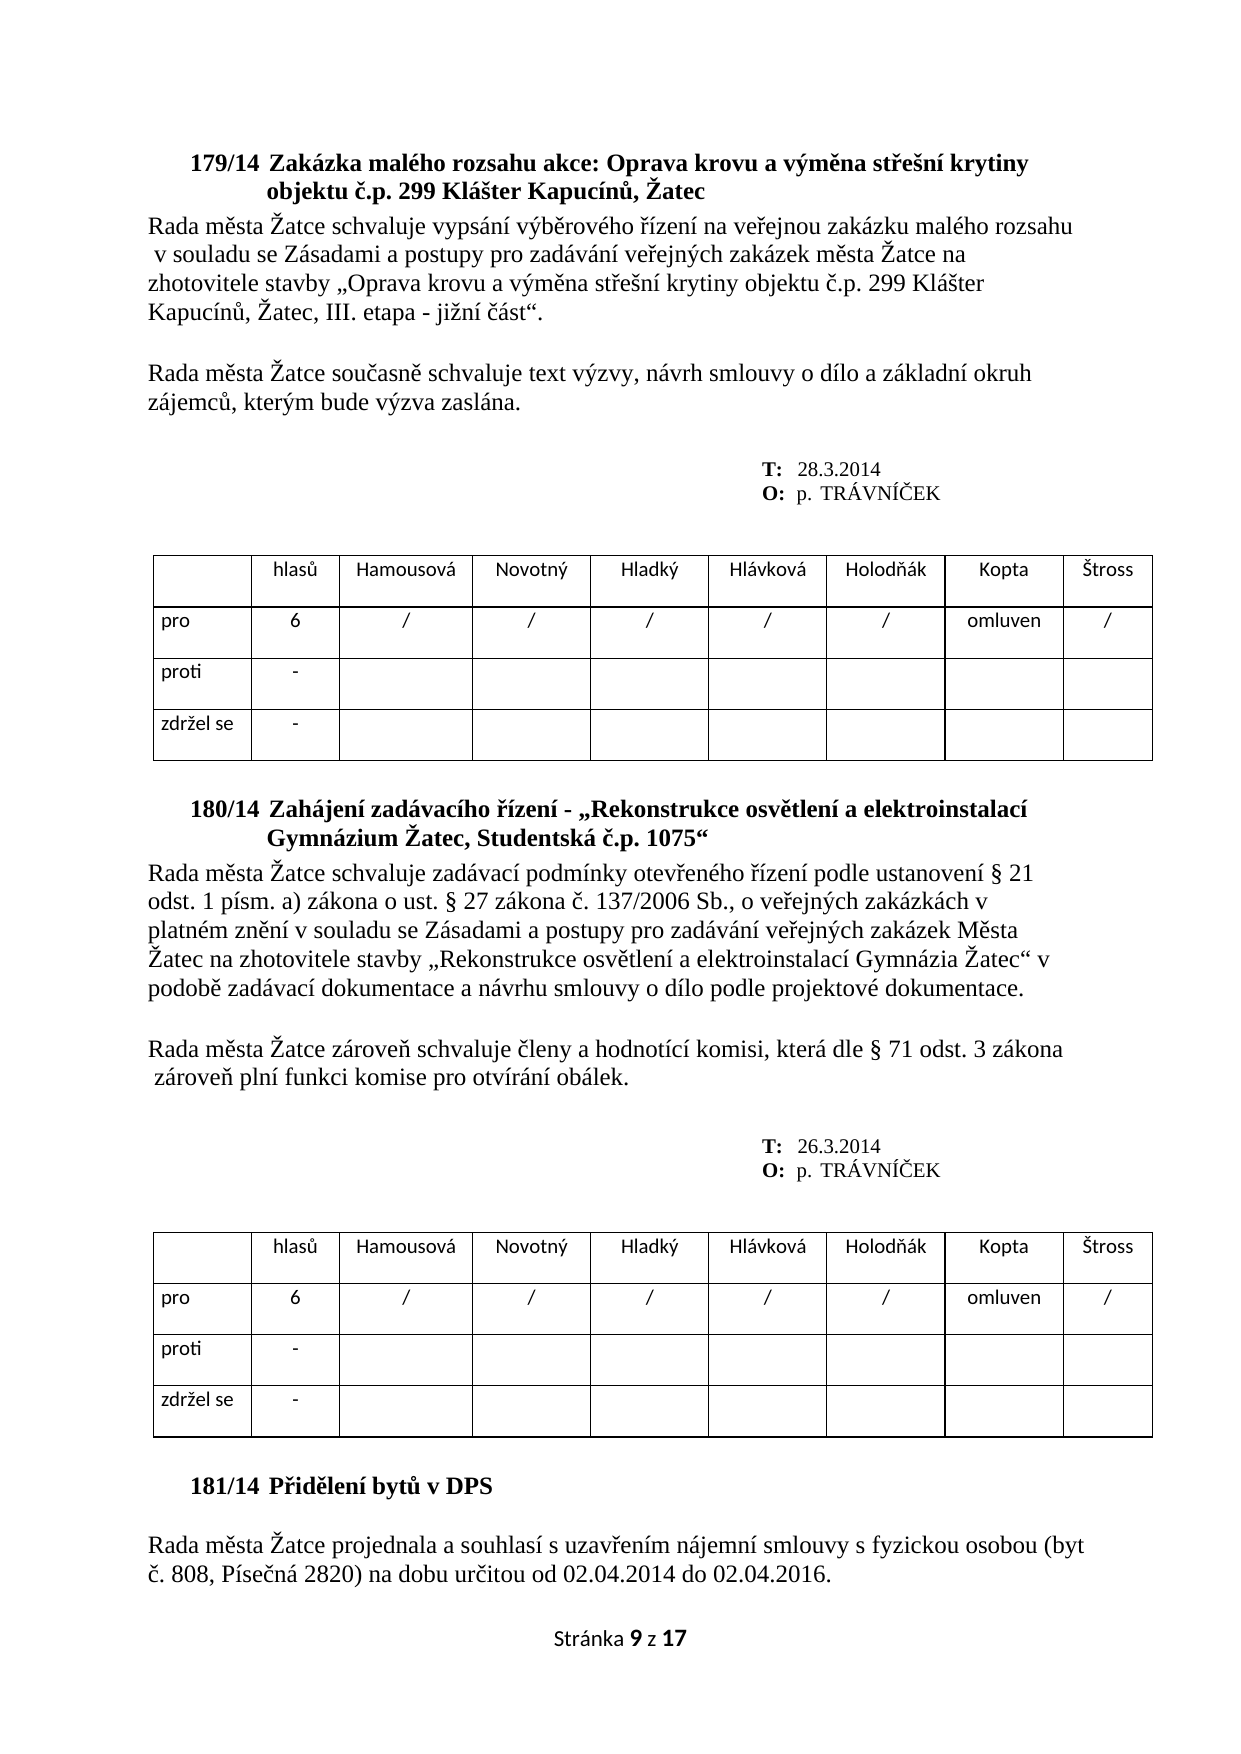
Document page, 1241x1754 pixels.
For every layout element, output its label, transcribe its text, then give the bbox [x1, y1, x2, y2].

table_cell proti [154, 1335, 251, 1385]
text Žatec na zhotovitele stavby „Rekonstrukce osvětlení a elektroinstalací Gymnázia Žatec“ v [148, 944, 1093, 973]
text podobě zadávací dokumentace a návrhu smlouvy o dílo podle projektové dokumentace. [148, 973, 1093, 1001]
table_cell [827, 1386, 944, 1436]
table_cell / [591, 1284, 708, 1334]
table_cell [340, 1386, 472, 1436]
table_header Hladký [591, 1233, 708, 1283]
table_cell / [709, 608, 826, 657]
table_cell / [827, 1284, 944, 1334]
text T: 26.3.2014 [148, 1134, 1093, 1158]
table_cell / [473, 1284, 590, 1334]
table_header Holodňák [827, 1233, 944, 1283]
table_cell [473, 659, 590, 709]
table_cell [591, 659, 708, 709]
table_cell [591, 1335, 708, 1385]
table_cell [1064, 1386, 1152, 1436]
table_cell zdržel se [154, 1386, 251, 1436]
table_cell / [340, 608, 472, 657]
table_cell [340, 659, 472, 709]
table_cell / [340, 1284, 472, 1334]
table_cell omluven [946, 1284, 1063, 1334]
table_cell - [252, 1335, 339, 1385]
table_cell - [252, 1386, 339, 1436]
table_header Hladký [591, 556, 708, 606]
text odst. 1 písm. a) zákona o ust. § 27 zákona č. 137/2006 Sb., o veřejných zakázkách v [148, 886, 1093, 915]
table_header Holodňák [827, 556, 944, 606]
table_cell [827, 1335, 944, 1385]
text T: 28.3.2014 [148, 457, 1093, 481]
table_cell [827, 659, 944, 709]
table_header [154, 556, 251, 606]
text O: p. TRÁVNÍČEK [148, 481, 1093, 505]
table_header Kopta [946, 556, 1063, 606]
table_cell [473, 1386, 590, 1436]
table_cell [827, 710, 944, 760]
table_cell / [709, 1284, 826, 1334]
table_cell [591, 710, 708, 760]
text platném znění v souladu se Zásadami a postupy pro zadávání veřejných zakázek Města [148, 915, 1093, 944]
table_cell 6 [252, 608, 339, 657]
table_cell 6 [252, 1284, 339, 1334]
table_cell - [252, 659, 339, 709]
text zhotovitele stavby „Oprava krovu a výměna střešní krytiny objektu č.p. 299 Klášter [148, 268, 1093, 297]
text v souladu se Zásadami a postupy pro zadávání veřejných zakázek města Žatce na [148, 239, 1093, 268]
table_cell [709, 710, 826, 760]
text zároveň plní funkci komise pro otvírání obálek. [148, 1062, 1093, 1091]
table_cell proti [154, 659, 251, 709]
table_cell / [1064, 608, 1152, 657]
text Rada města Žatce současně schvaluje text výzvy, návrh smlouvy o dílo a základní okruh [148, 358, 1093, 387]
table_cell [473, 710, 590, 760]
table_cell [340, 710, 472, 760]
text Rada města Žatce projednala a souhlasí s uzavřením nájemní smlouvy s fyzickou osobou (byt č. 808, Písečná 2820) na dobu určitou od 02.04.2014 do 02.04.2016. [148, 1530, 1093, 1588]
table_cell omluven [946, 608, 1063, 657]
table_cell zdržel se [154, 710, 251, 760]
table_header hlasů [252, 556, 339, 606]
text 181/14 Přidělení bytů v DPS [148, 1471, 1093, 1500]
text Rada města Žatce zároveň schvaluje členy a hodnotící komisi, která dle § 71 odst. 3 zákona [148, 1034, 1093, 1062]
text 179/14 Zakázka malého rozsahu akce: Oprava krovu a výměna střešní krytiny [148, 148, 1093, 176]
table_cell [946, 1335, 1063, 1385]
table_cell [1064, 1335, 1152, 1385]
table_cell [591, 1386, 708, 1436]
text objektu č.p. 299 Klášter Kapucínů, Žatec [148, 176, 1093, 205]
text zájemců, kterým bude výzva zaslána. [148, 387, 1093, 416]
text O: p. TRÁVNÍČEK [148, 1158, 1093, 1182]
text Rada města Žatce schvaluje zadávací podmínky otevřeného řízení podle ustanovení § 21 [148, 858, 1093, 886]
table_header Kopta [946, 1233, 1063, 1283]
table_header Novotný [473, 1233, 590, 1283]
table_header Hlávková [709, 1233, 826, 1283]
table_cell [1064, 659, 1152, 709]
table_cell / [827, 608, 944, 657]
table_header hlasů [252, 1233, 339, 1283]
table_cell [1064, 710, 1152, 760]
text Kapucínů, Žatec, III. etapa - jižní část“. [148, 297, 1093, 326]
text 180/14 Zahájení zadávacího řízení - „Rekonstrukce osvětlení a elektroinstalací [148, 794, 1093, 823]
table_header Novotný [473, 556, 590, 606]
table_cell / [1064, 1284, 1152, 1334]
table_cell / [591, 608, 708, 657]
table_cell [946, 1386, 1063, 1436]
table_cell - [252, 710, 339, 760]
table_cell pro [154, 1284, 251, 1334]
text Gymnázium Žatec, Studentská č.p. 1075“ [148, 823, 1093, 852]
table_header Hamousová [340, 1233, 472, 1283]
table_header Štross [1064, 556, 1152, 606]
table_cell [709, 1335, 826, 1385]
table_cell [340, 1335, 472, 1385]
table_cell [946, 659, 1063, 709]
text Rada města Žatce schvaluje vypsání výběrového řízení na veřejnou zakázku malého rozsahu [148, 211, 1093, 239]
table_cell / [473, 608, 590, 657]
table_cell [473, 1335, 590, 1385]
table_header [154, 1233, 251, 1283]
table_header Štross [1064, 1233, 1152, 1283]
table_header Hamousová [340, 556, 472, 606]
table_header Hlávková [709, 556, 826, 606]
table_cell pro [154, 608, 251, 657]
table_cell [709, 1386, 826, 1436]
table_cell [946, 710, 1063, 760]
table_cell [709, 659, 826, 709]
